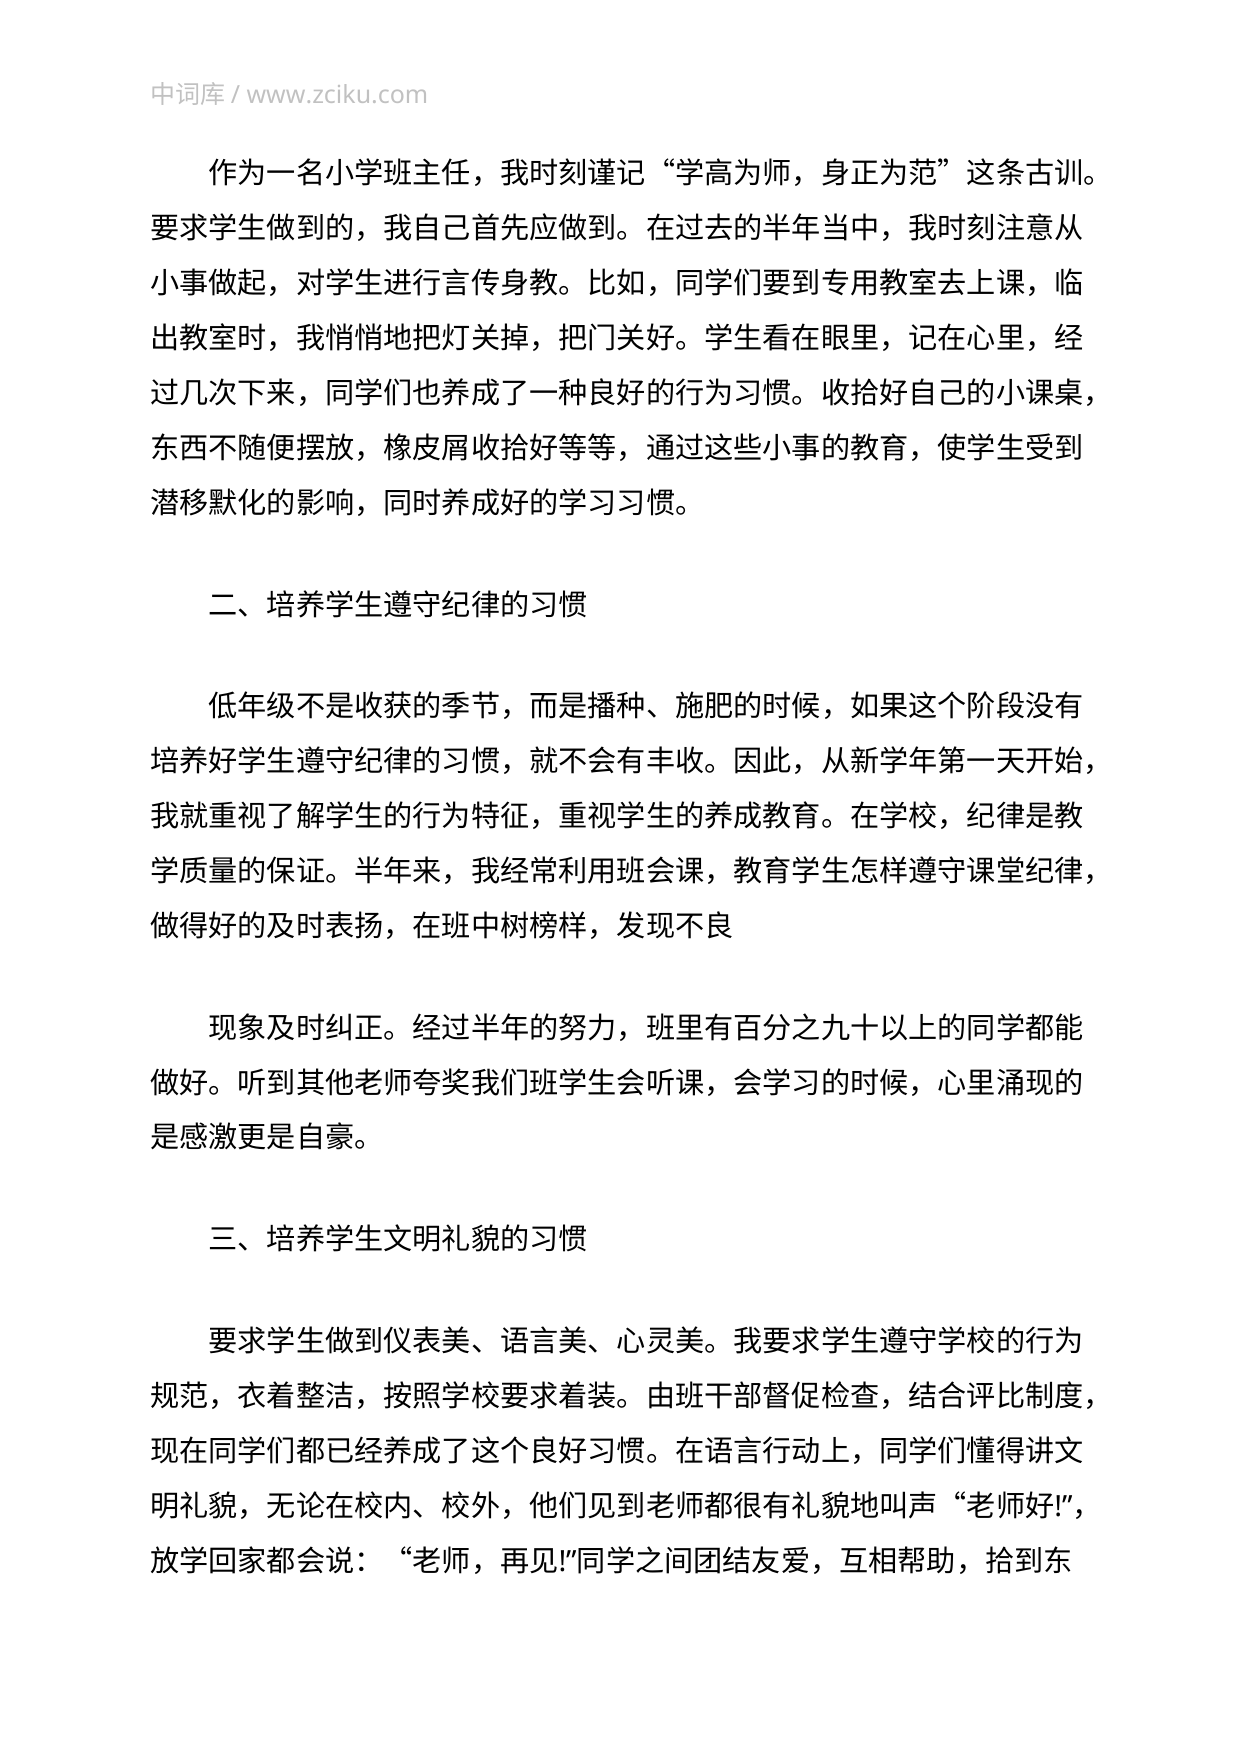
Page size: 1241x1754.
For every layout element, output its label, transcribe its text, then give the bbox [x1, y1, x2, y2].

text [150, 1318, 1090, 1580]
text 低年级不是收获的季节，而是播种、施肥的时候，如果这个阶段没有培养好学生遵守纪律的习惯，就不会有丰收。因此，从新学年第一天开始，我就重视了解学生的行为特征，重视学生的养成教育。在学校，纪律是教学质量的保证。半年来，我经常利用班会课，教育学生怎样遵守课堂纪律，做得好的及时表扬，在班中树榜样，发现不良 [150, 683, 1090, 945]
text 现象及时纠正。经过半年的努力，班里有百分之九十以上的同学都能做好。听到其他老师夸奖我们班学生会听课，会学习的时候，心里涌现的是感激更是自豪。 [150, 1004, 1090, 1156]
text 二、培养学生遵守纪律的习惯 [150, 581, 1090, 623]
text 三、培养学生文明礼貌的习惯 [150, 1216, 1090, 1258]
text 作为一名小学班主任，我时刻谨记“学高为师，身正为范”这条古训。要求学生做到的，我自己首先应做到。在过去的半年当中，我时刻注意从小事做起，对学生进行言传身教。比如，同学们要到专用教室去上课，临出教室时，我悄悄地把灯关掉，把门关好。学生看在眼里，记在心里，经过几次下来，同学们也养成了一种良好的行为习惯。收拾好自己的小课桌，东西不随便摆放，橡皮屑收拾好等等，通过这些小事的教育，使学生受到潜移默化的影响，同时养成好的学习习惯。 [150, 150, 1090, 522]
